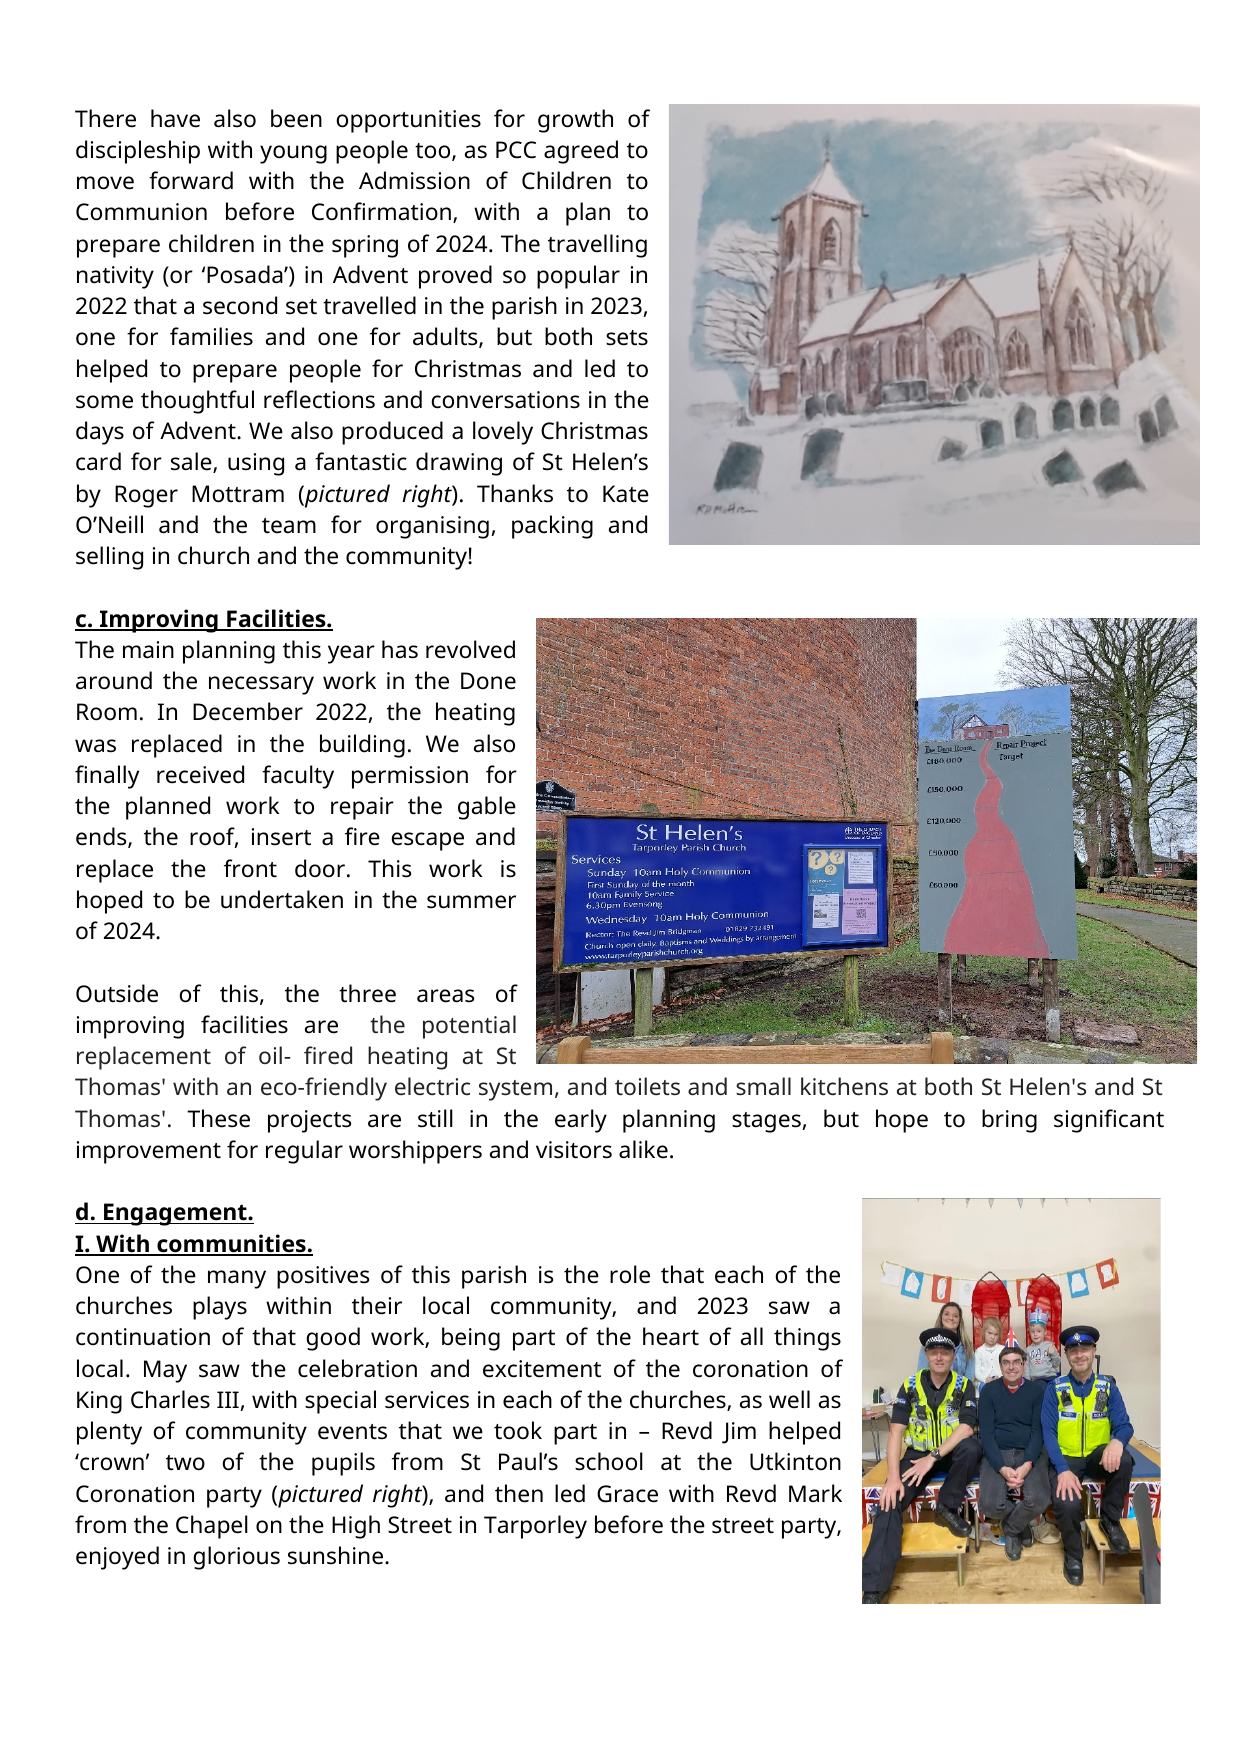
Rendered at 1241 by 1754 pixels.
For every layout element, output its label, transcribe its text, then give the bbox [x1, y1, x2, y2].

text The main planning this year has revolved around the necessary work in the Done Room. In December 2022, the heating was replaced in the building. We also finally received faculty permission for the planned work to repair the gable ends, the roof, insert a fire escape and replace the front door. This work is hoped to be undertaken in the summer of 2024. [75, 634, 534, 946]
text c. Improving Facilities. [75, 602, 1165, 634]
picture [534, 618, 1197, 1063]
text Outside of this, the three areas of improving facilities are the potential replacement of oil- fired heating at St Thomas' with an eco-friendly electric system, and toilets and small kitchens at both St Helen's and St Thomas'. These projects are still in the early planning stages, but hope to bring significant improvement for regular worshippers and visitors alike. [75, 1102, 1165, 1165]
text I. With communities. [75, 1227, 860, 1259]
text One of the many positives of this parish is the role that each of the churches plays within their local community, and 2023 saw a continuation of that good work, being part of the heart of all things local. May saw the celebration and excitement of the coronation of King Charles III, with special services in each of the churches, as well as plenty of community events that we took part in – Revd Jim helped ‘crown’ two of the pupils from St Paul’s school at the Utkinton Coronation party (pictured right), and then led Grace with Revd Mark from the Chapel on the High Street in Tarporley before the street party, enjoyed in glorious sunshine. [75, 1259, 860, 1571]
picture [668, 104, 1200, 545]
text d. Engagement. [75, 1196, 1165, 1227]
picture [860, 1198, 1161, 1602]
text Outside of this, the three areas of improving facilities are the potential replacement of oil- fired heating at St Thomas' with an eco-friendly electric system, and toilets and small kitchens at both St Helen's and St Thomas'. These projects are still in the early planning stages, but hope to bring significant improvement for regular worshippers and visitors alike. [75, 977, 1165, 1071]
